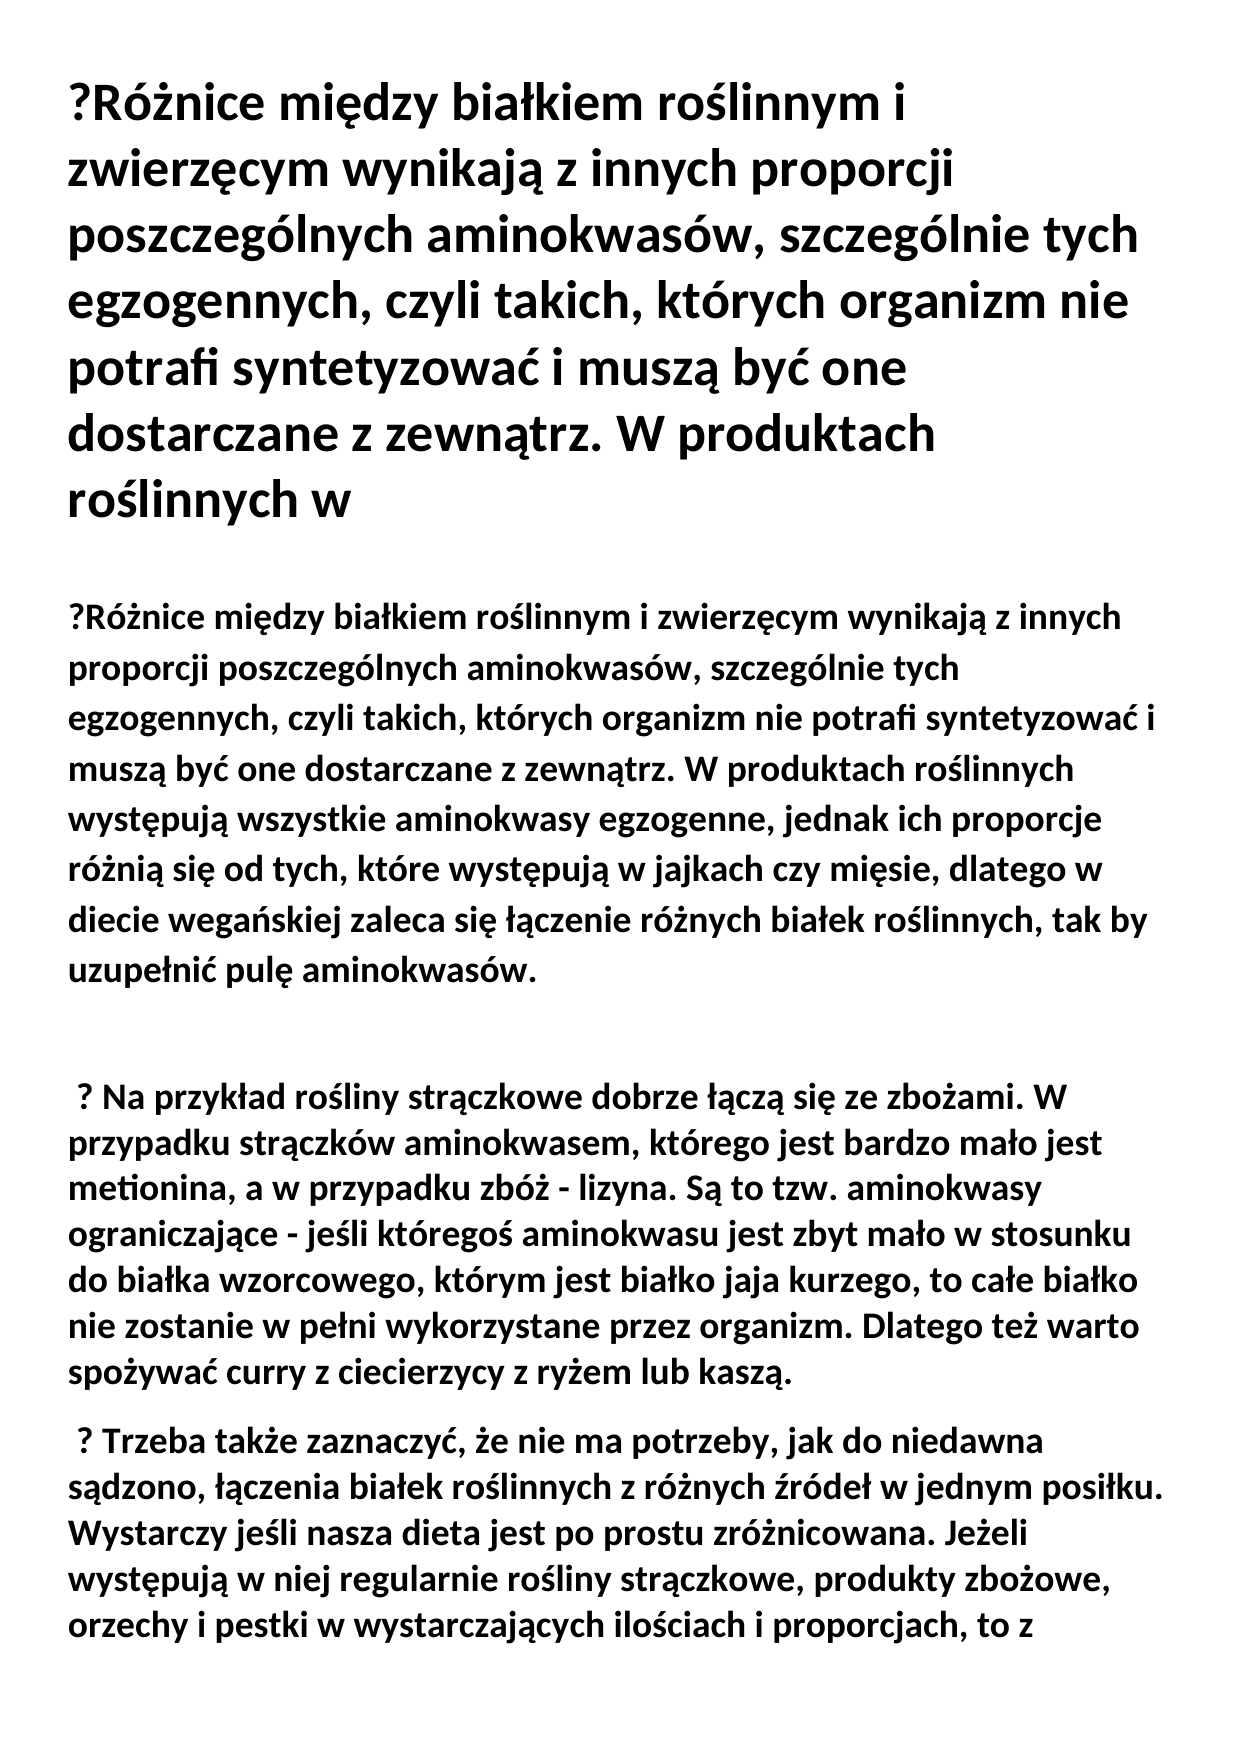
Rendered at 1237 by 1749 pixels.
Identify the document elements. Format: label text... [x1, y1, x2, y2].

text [68, 1417, 1169, 1647]
text ?Różnice między białkiem roślinnym i zwierzęcym wynikają z innych proporcji poszczególnych aminokwasów, szczególnie tych egzogennych, czyli takich, których organizm nie potrafi syntetyzować i muszą być one dostarczane z zewnątrz. W produktach roślinnych w [68, 68, 1169, 531]
text ?Różnice między białkiem roślinnym i zwierzęcym wynikają z innych proporcji poszczególnych aminokwasów, szczególnie tych egzogennych, czyli takich, których organizm nie potrafi syntetyzować i muszą być one dostarczane z zewnątrz. W produktach roślinnych występują wszystkie aminokwasy egzogenne, jednak ich proporcje różnią się od tych, które występują w jajkach czy mięsie, dlatego w diecie wegańskiej zaleca się łączenie różnych białek roślinnych, tak by uzupełnić pulę aminokwasów. [68, 593, 1169, 992]
text ? Na przykład rośliny strączkowe dobrze łączą się ze zbożami. W przypadku strączków aminokwasem, którego jest bardzo mało jest metionina, a w przypadku zbóż - lizyna. Są to tzw. aminokwasy ograniczające - jeśli któregoś aminokwasu jest zbyt mało w stosunku do białka wzorcowego, którym jest białko jaja kurzego, to całe białko nie zostanie w pełni wykorzystane przez organizm. Dlatego też warto spożywać curry z ciecierzycy z ryżem lub kaszą. [68, 1073, 1169, 1393]
